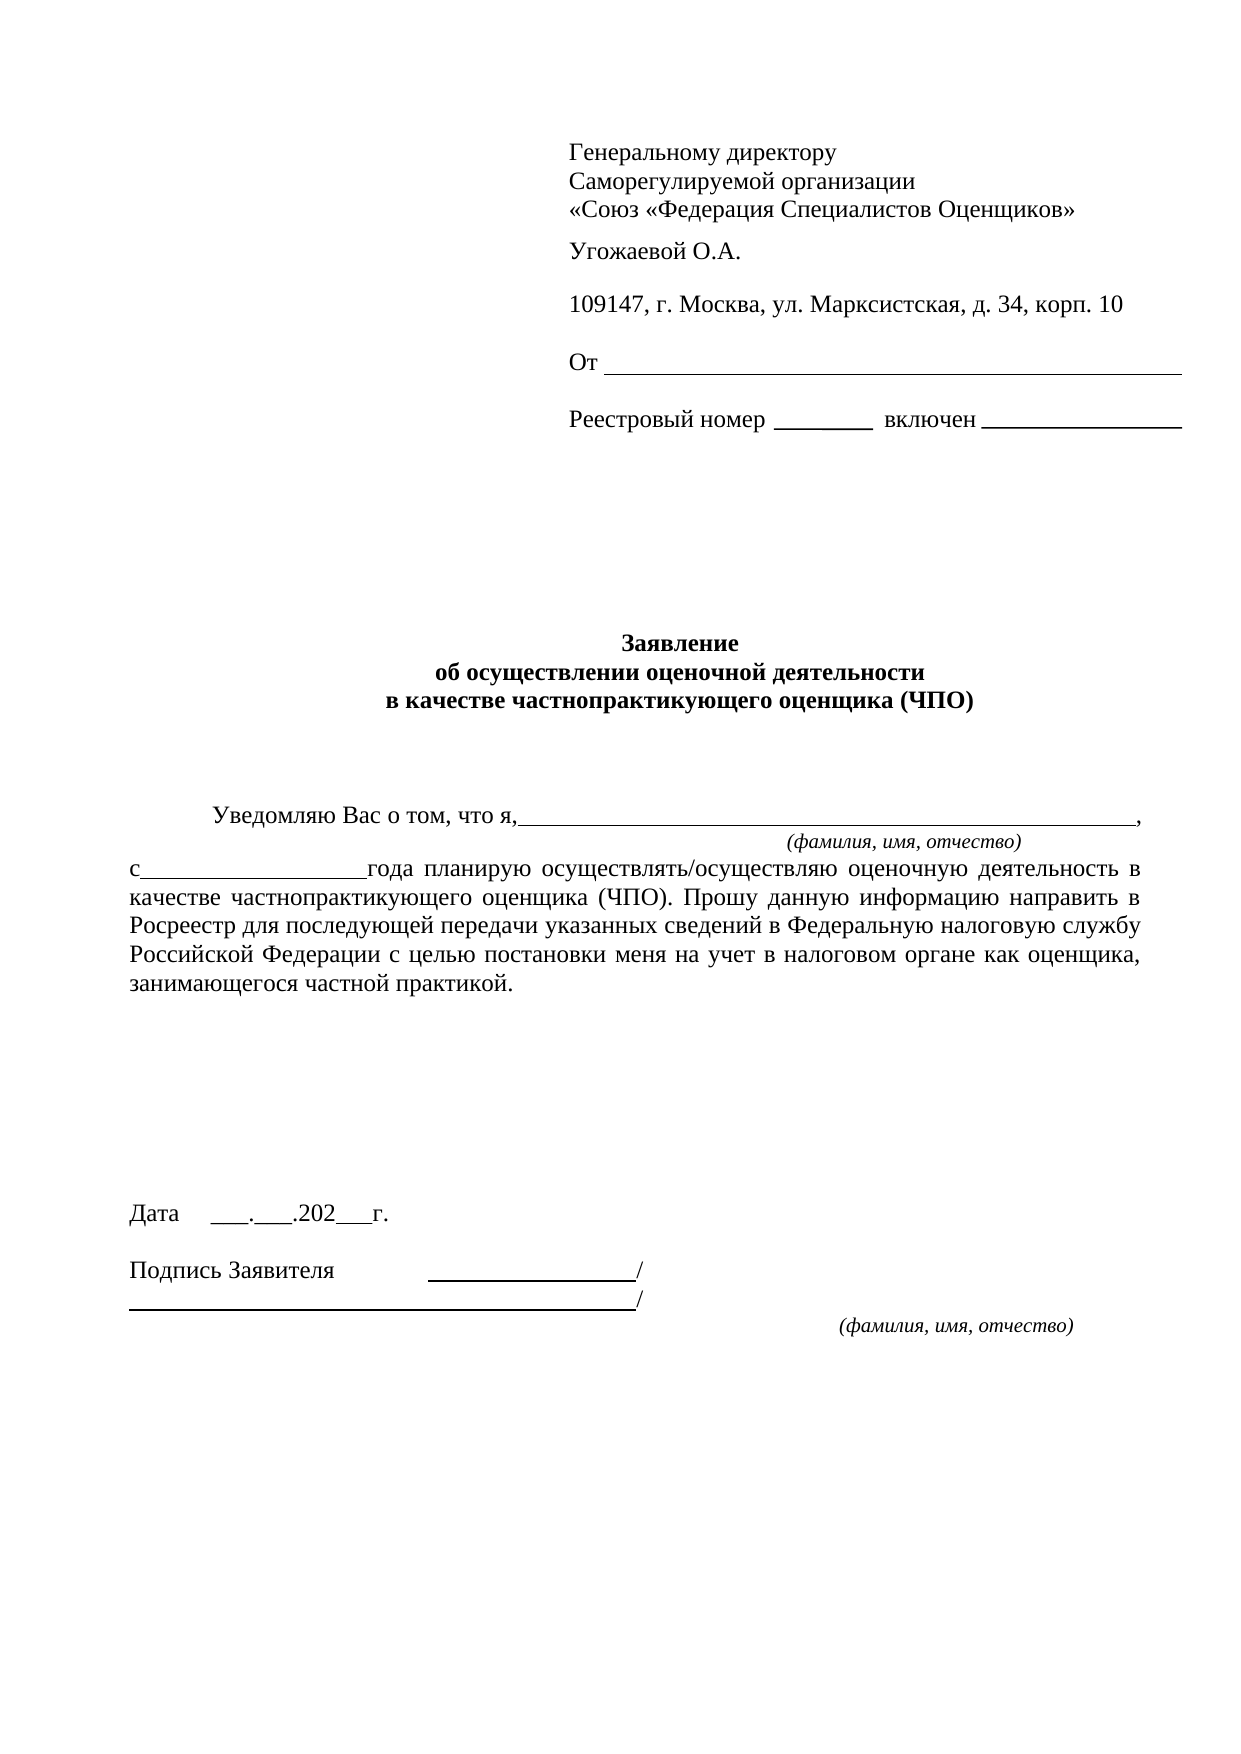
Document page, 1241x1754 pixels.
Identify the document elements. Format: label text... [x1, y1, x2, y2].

text об осуществлении оценочной деятельности [190, 657, 1169, 686]
subtitle Заявление [191, 628, 1169, 657]
text (фамилия, имя, отчество) [839, 1313, 1169, 1337]
text Дата ___.___.202 г. [129, 1198, 1169, 1227]
subtitle в качестве частнопрактикующего оценщика (ЧПО) [190, 686, 1169, 714]
text с года планирую осуществлять/осуществляю оценочную деятельность в качестве частнопрактикующего оценщика (ЧПО). Прошу данную информацию направить в Росреестр для последующей передачи указанных сведений в Федеральную налоговую службу Российской Федерации с целью постановки меня на учет в налоговом органе как оценщика, занимающегося частной практикой. [129, 853, 1141, 997]
table_header Генеральному директору Саморегулируемой организации «Союз «Федерация Специалистов Оценщиков» Угожаевой О.А. 109147, г. Москва, ул. Марксистская, д. 34, корп. 10 От Реестровый номер включен [558, 137, 1190, 577]
text Подпись Заявителя / / [129, 1255, 1169, 1313]
text (фамилия, имя, отчество) [787, 829, 1169, 853]
text Уведомляю Вас о том, что я, , [129, 800, 1142, 829]
